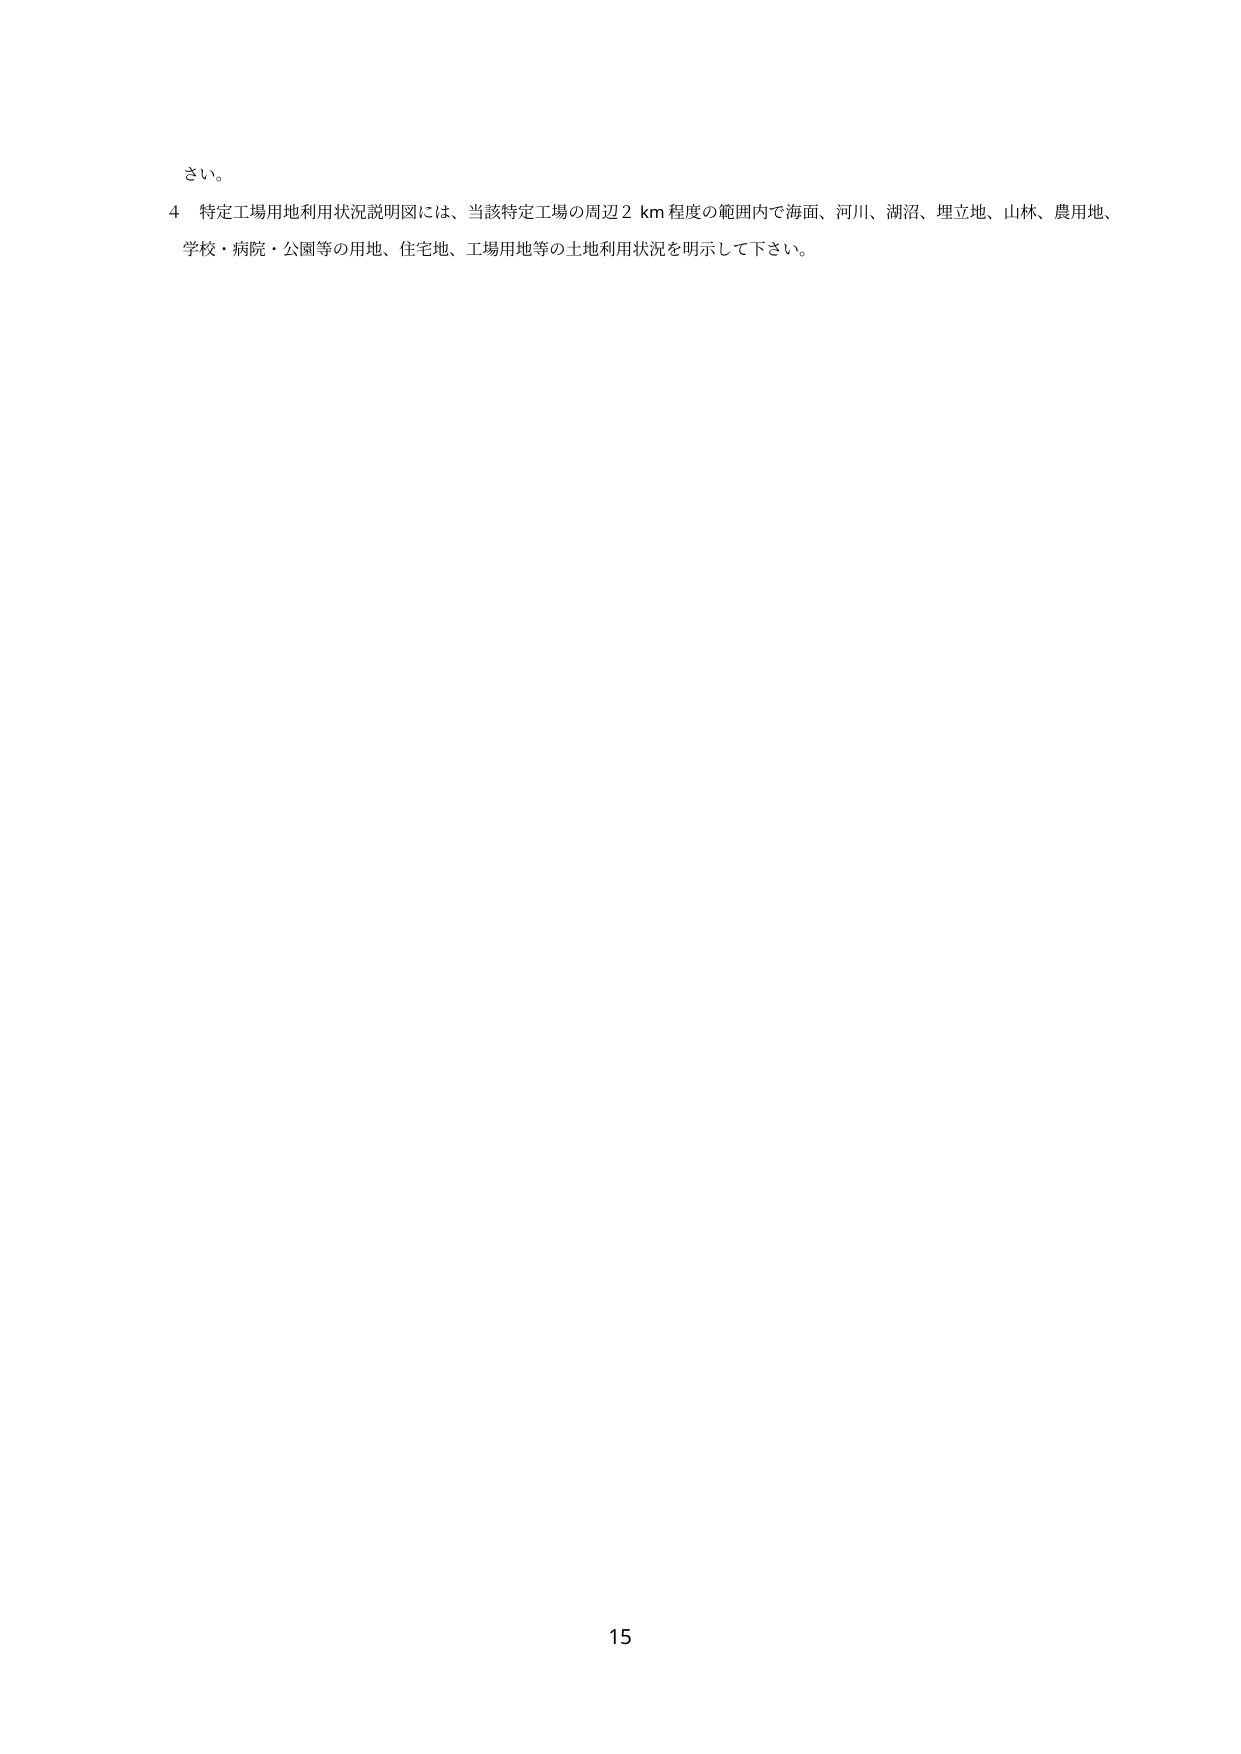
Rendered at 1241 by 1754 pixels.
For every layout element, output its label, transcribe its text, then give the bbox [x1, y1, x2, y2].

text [166, 155, 1122, 192]
text ４ 特定工場用地利用状況説明図には、当該特定工場の周辺２km程度の範囲内で海面、河川、湖沼、埋立地、山林、農用地、学校・病院・公園等の用地、住宅地、工場用地等の土地利用状況を明示して下さい。 [166, 192, 1122, 267]
